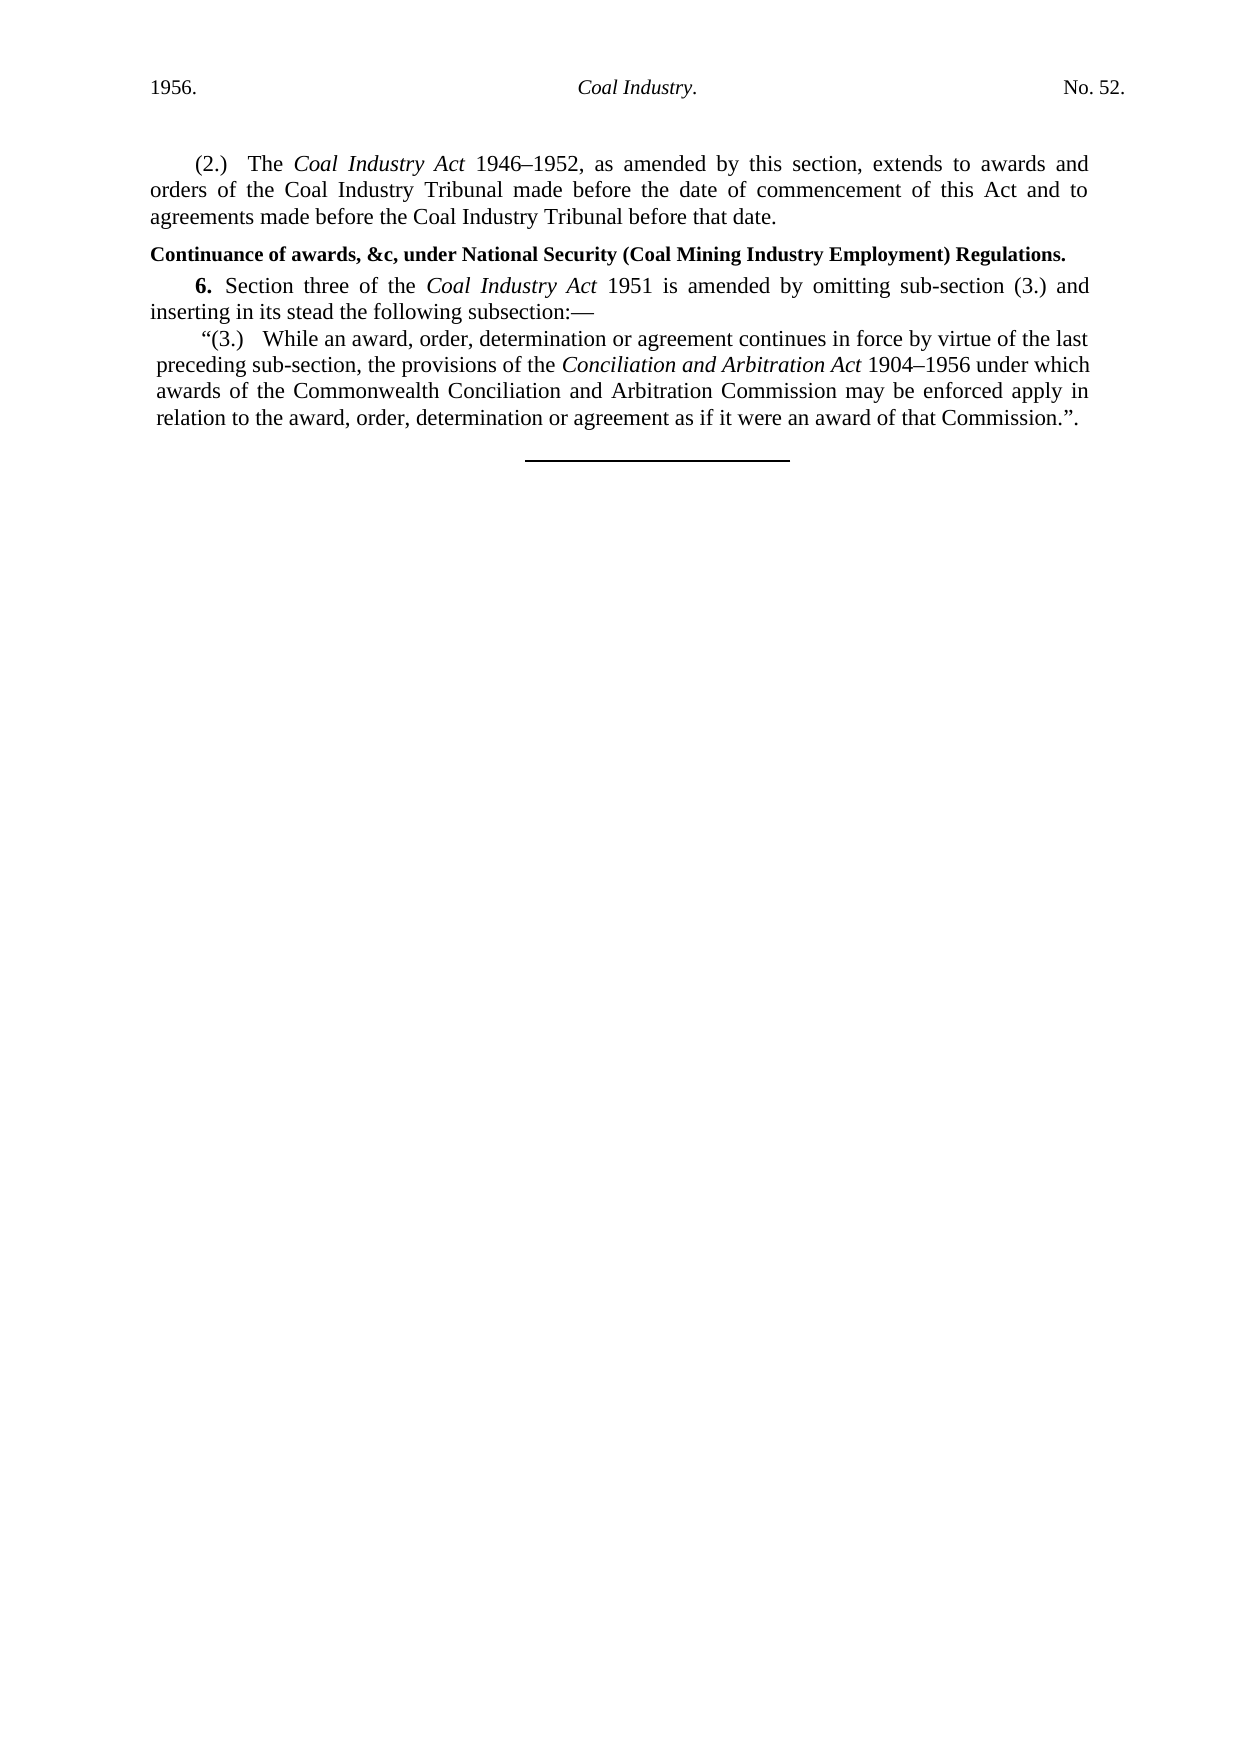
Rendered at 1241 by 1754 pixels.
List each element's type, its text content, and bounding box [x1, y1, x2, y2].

text Continuance of awards, &c, under National Security (Coal Mining Industry Employment) Regulations. [150, 242, 1090, 266]
text (2.) The Coal Industry Act 1946–1952, as amended by this section, extends to awards and orders of the Coal Industry Tribunal made before the date of commencement of this Act and to agreements made before the Coal Industry Tribunal before that date. [150, 150, 1090, 229]
text “(3.) While an award, order, determination or agreement continues in force by virtue of the last preceding sub-section, the provisions of the Conciliation and Arbitration Act 1904–1956 under which awards of the Commonwealth Conciliation and Arbitration Commission may be enforced apply in relation to the award, order, determination or agreement as if it were an award of that Commission.”. [156, 324, 1090, 430]
text 6. Section three of the Coal Industry Act 1951 is amended by omitting sub-section (3.) and inserting in its stead the following subsection:— [150, 272, 1090, 324]
